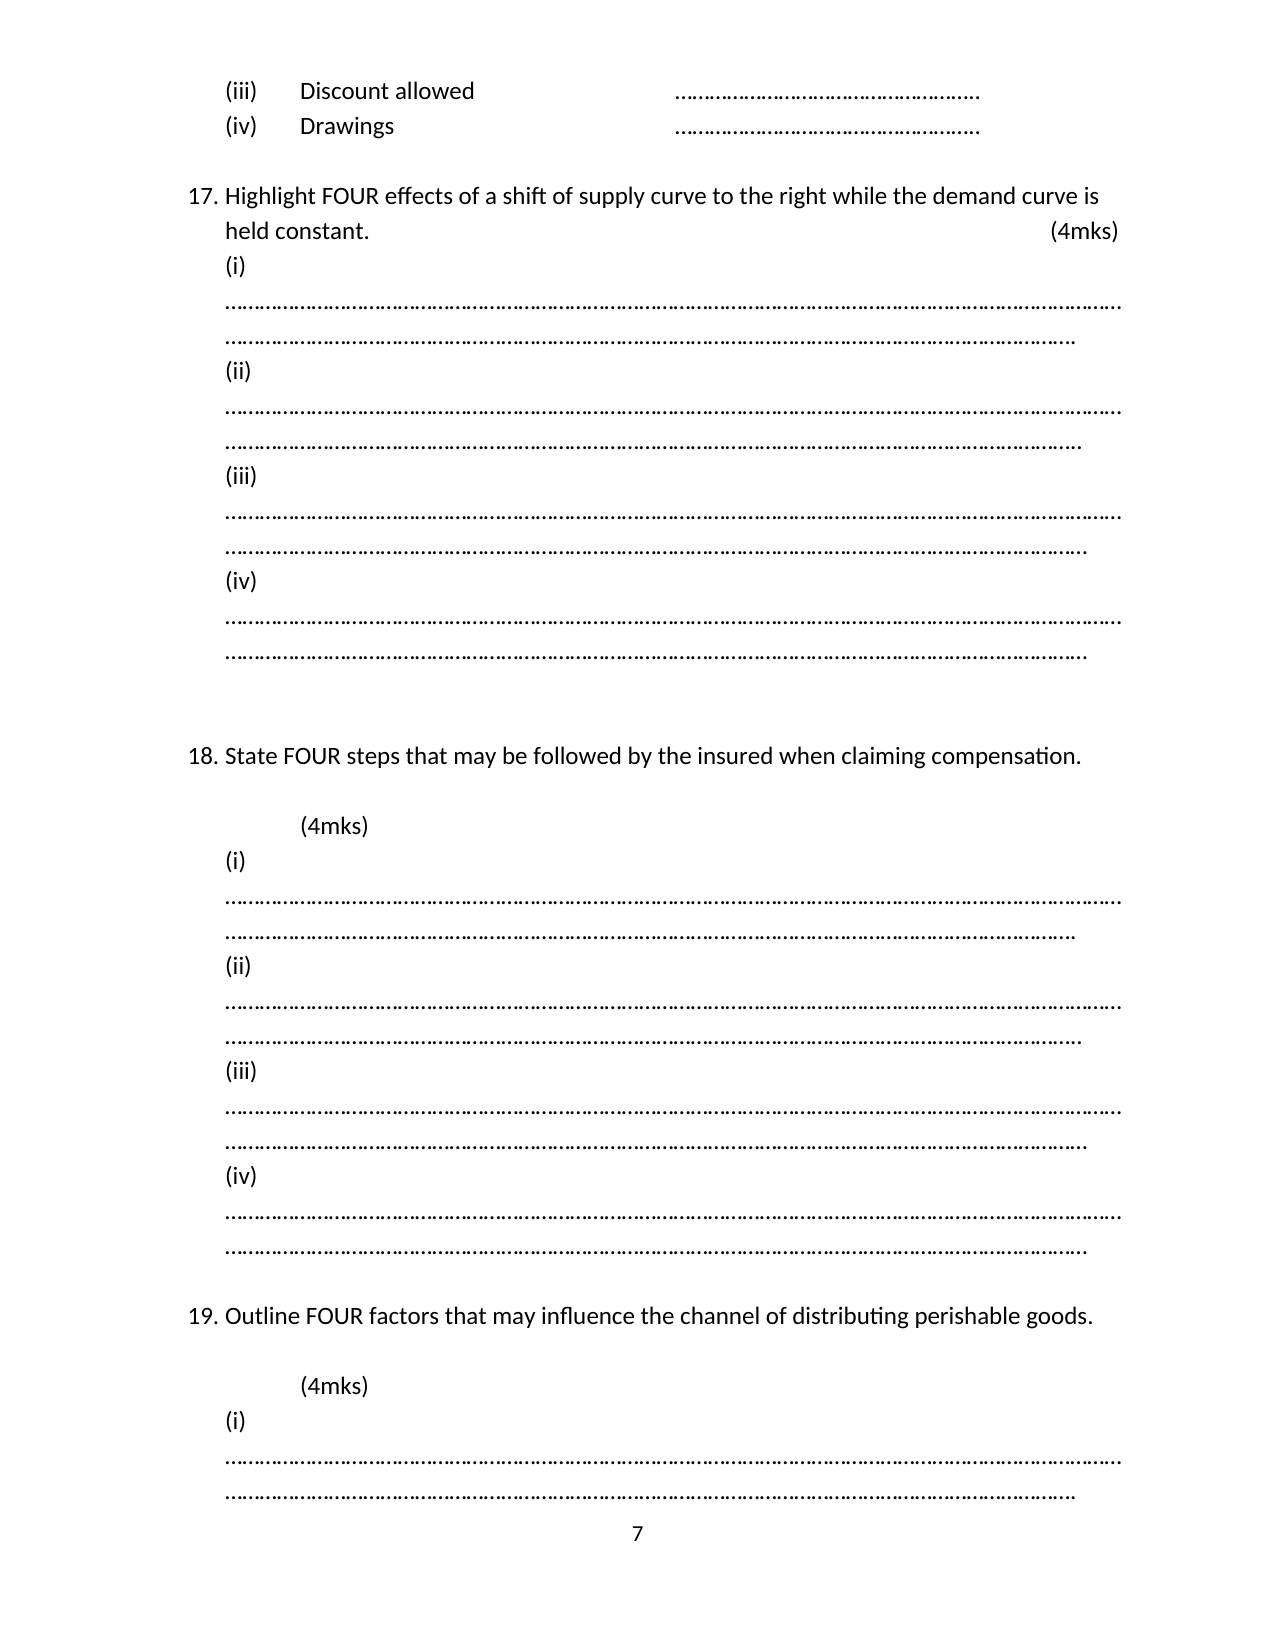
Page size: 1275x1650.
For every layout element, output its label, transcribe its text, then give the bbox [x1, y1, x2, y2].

list Drawings …………………………………………….. [225, 110, 1125, 141]
list (iv)……………………………………………………………………………………………………………………………………………………………………………………………………………………………………………………………………………… [225, 1160, 1125, 1261]
list (iv)……………………………………………………………………………………………………………………………………………………………………………………………………………………………………………………………………………… [225, 565, 1125, 666]
list (iii)……………………………………………………………………………………………………………………………………………………………………………………………………………………………………………………………………………… [225, 460, 1125, 561]
list (i)……………………………………………………………………………………………………………………………………………………………………………………………………………………………………………………………………………. [225, 250, 1125, 351]
list Discount allowed …………………………………………….. [225, 75, 1125, 106]
list (ii)…………………………………………………………………………………………………………………………………………………………………………………………………………………………………………………………………………….. [225, 950, 1125, 1051]
list Outline FOUR factors that may influence the channel of distributing perishable goods. (4mks) [187, 1300, 1125, 1401]
list (i)……………………………………………………………………………………………………………………………………………………………………………………………………………………………………………………………………………. [225, 1405, 1125, 1506]
list (ii)…………………………………………………………………………………………………………………………………………………………………………………………………………………………………………………………………………….. [225, 355, 1125, 456]
list (iii)……………………………………………………………………………………………………………………………………………………………………………………………………………………………………………………………………………… [225, 1055, 1125, 1156]
list Highlight FOUR effects of a shift of supply curve to the right while the demand curve is held constant. (4mks) [187, 180, 1125, 246]
list (i)……………………………………………………………………………………………………………………………………………………………………………………………………………………………………………………………………………. [225, 845, 1125, 946]
list State FOUR steps that may be followed by the insured when claiming compensation. (4mks) [187, 740, 1125, 841]
